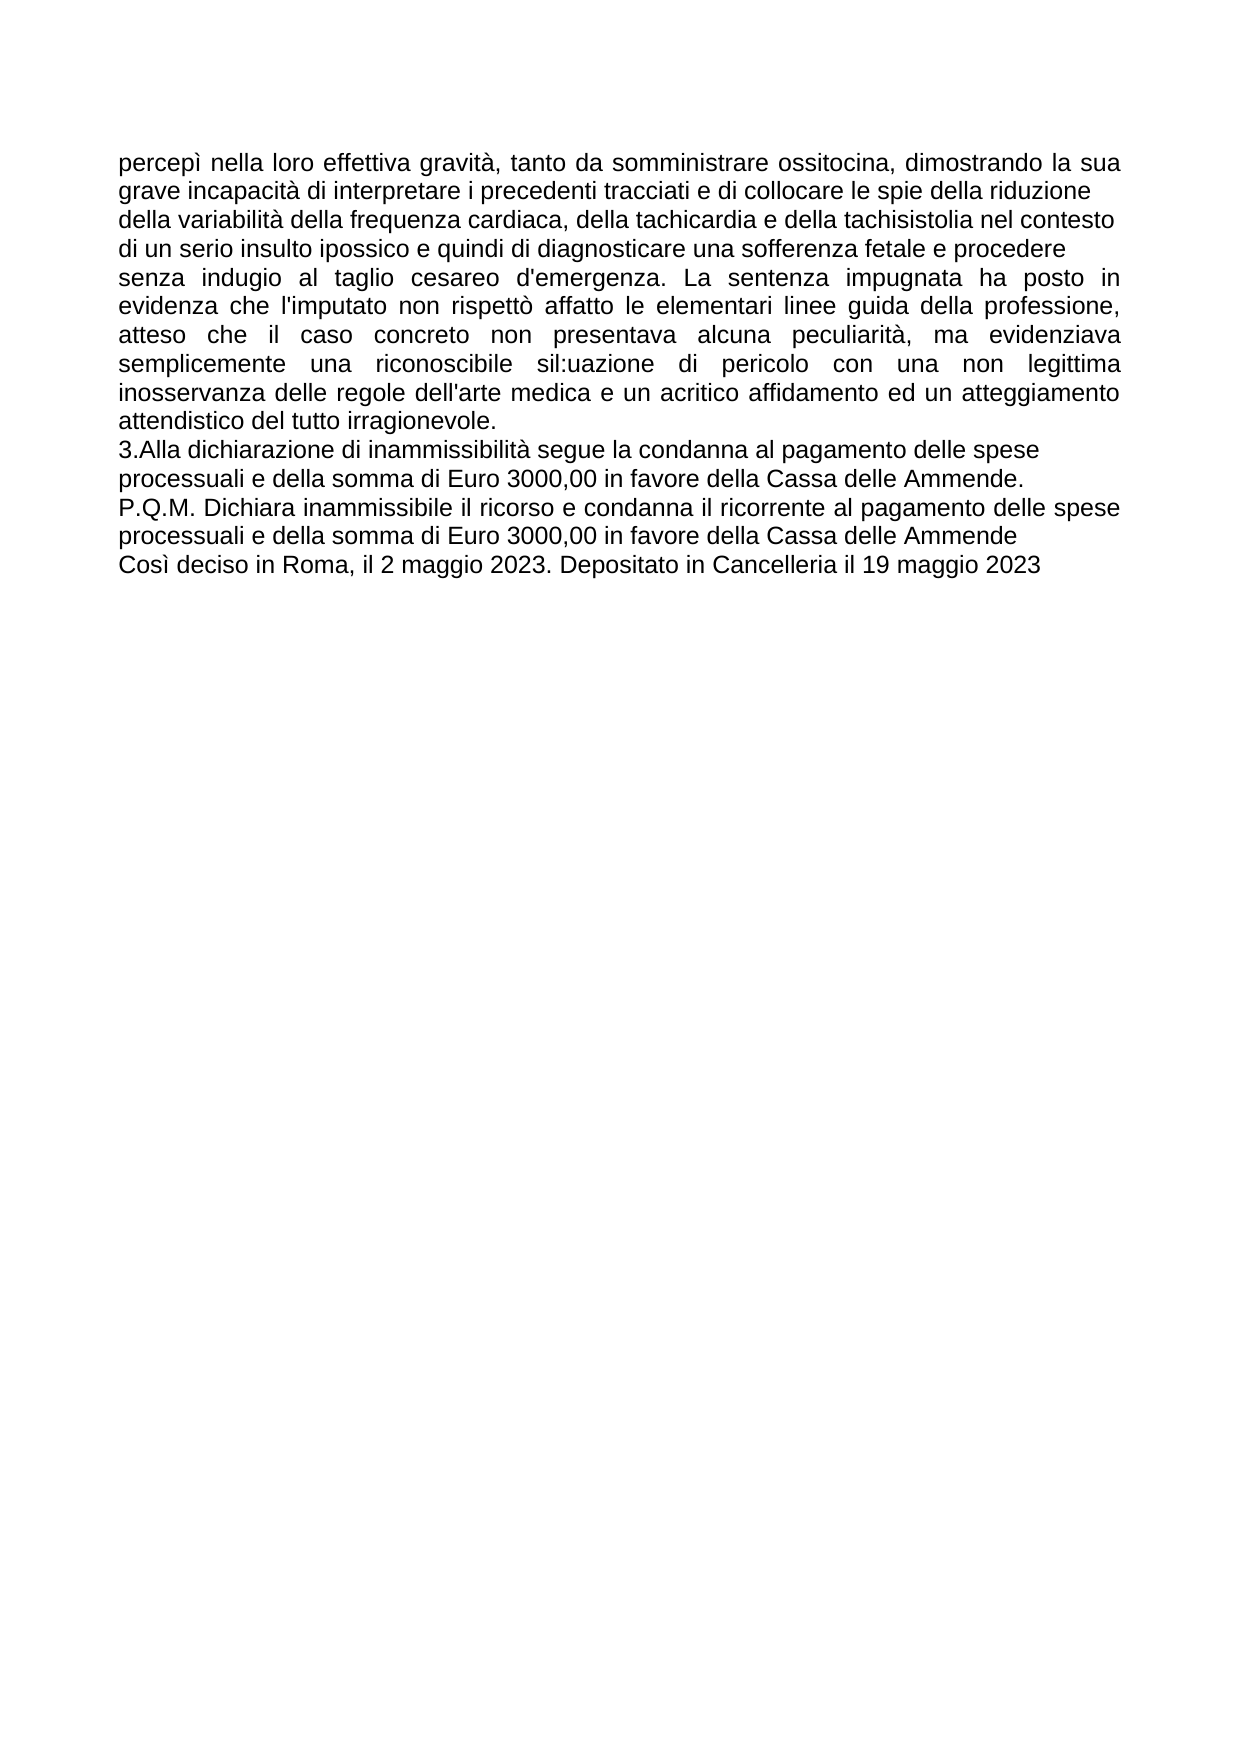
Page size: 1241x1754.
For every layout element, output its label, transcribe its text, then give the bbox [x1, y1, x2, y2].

text processuali e della somma di Euro 3000,00 in favore della Cassa delle Ammende. [118, 464, 1122, 493]
text 3.Alla dichiarazione di inammissibilità segue la condanna al pagamento delle spese [118, 435, 1122, 464]
text della variabilità della frequenza cardiaca, della tachicardia e della tachisistolia nel contesto [118, 205, 1122, 234]
text P.Q.M. Dichiara inammissibile il ricorso e condanna il ricorrente al pagamento delle spese processuali e della somma di Euro 3000,00 in favore della Cassa delle Ammende [118, 493, 1122, 550]
text senza indugio al taglio cesareo d'emergenza. La sentenza impugnata ha posto in evidenza che l'imputato non rispettò affatto le elementari linee guida della professione, atteso che il caso concreto non presentava alcuna peculiarità, ma evidenziava semplicemente una riconoscibile sil:uazione di pericolo con una non legittima inosservanza delle regole dell'arte medica e un acritico affidamento ed un atteggiamento attendistico del tutto irragionevole. [118, 263, 1122, 435]
text Così deciso in Roma, il 2 maggio 2023. Depositato in Cancelleria il 19 maggio 2023 [118, 550, 1122, 579]
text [118, 148, 1122, 205]
text di un serio insulto ipossico e quindi di diagnosticare una sofferenza fetale e procedere [118, 234, 1122, 263]
